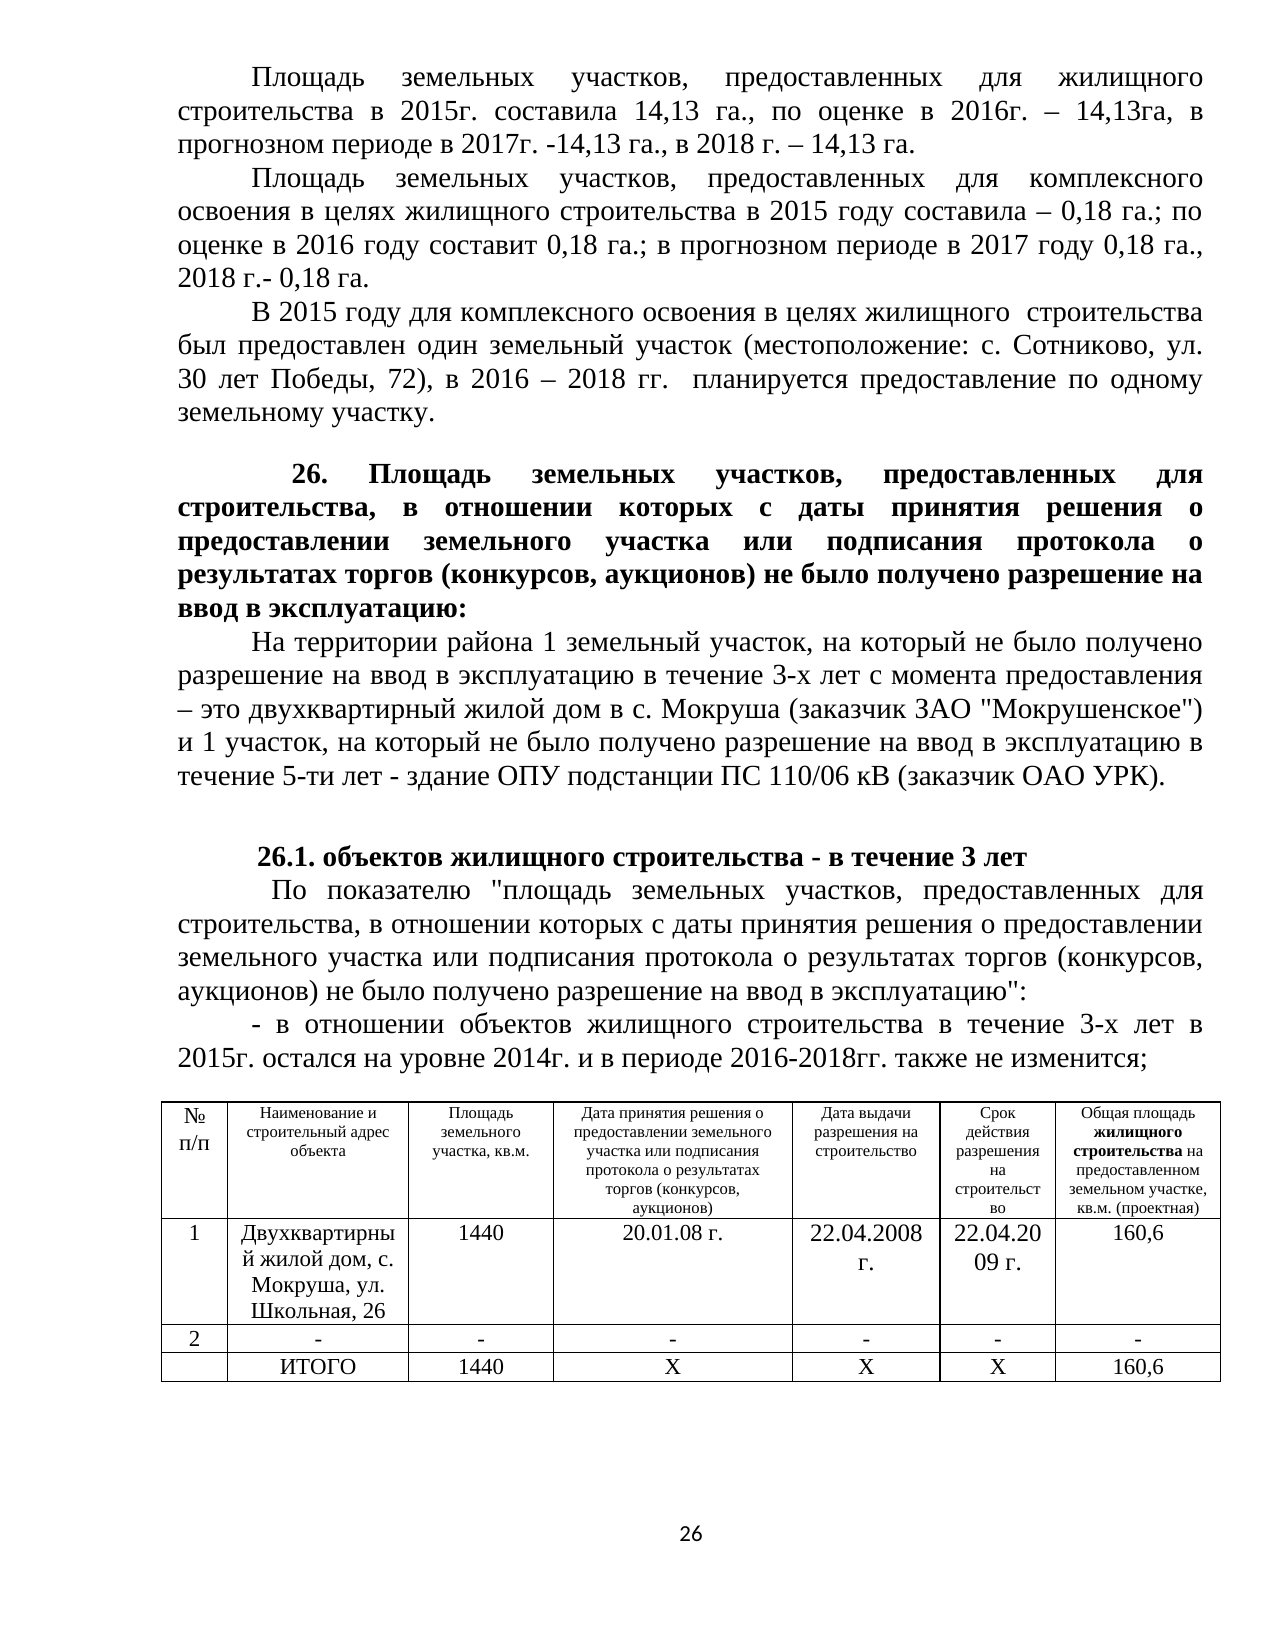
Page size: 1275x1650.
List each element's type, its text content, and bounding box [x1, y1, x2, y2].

text 26.1. объектов жилищного строительства - в течение 3 лет [177, 839, 1204, 872]
table_cell 22.04.2009 г. [941, 1219, 1055, 1324]
table_cell Х [941, 1353, 1055, 1381]
table_cell Х [554, 1353, 792, 1381]
table_cell - [1056, 1325, 1220, 1352]
text По показателю "площадь земельных участков, предоставленных для строительства, в отношении которых с даты принятия решения о предоставлении земельного участка или подписания протокола о результатах торгов (конкурсов, аукционов) не было получено разрешение на ввод в эксплуатацию": [177, 872, 1204, 1006]
table_header Срок действия разрешения на строительство [941, 1103, 1055, 1217]
table_cell Х [793, 1353, 939, 1381]
table_header Площадь земельного участка, кв.м. [409, 1103, 553, 1217]
table_cell 2 [162, 1325, 227, 1352]
table_cell - [228, 1325, 408, 1352]
table_cell 160,6 [1056, 1219, 1220, 1324]
text - в отношении объектов жилищного строительства в течение 3-х лет в 2015г. остался на уровне 2014г. и в периоде 2016-2018гг. также не изменится; [177, 1006, 1204, 1073]
text На территории района 1 земельный участок, на который не было получено разрешение на ввод в эксплуатацию в течение 3-х лет с момента предоставления – это двухквартирный жилой дом в с. Мокруша (заказчик ЗАО "Мокрушенское") и 1 участок, на который не было получено разрешение на ввод в эксплуатацию в течение 5-ти лет - здание ОПУ подстанции ПС 110/06 кВ (заказчик ОАО УРК). [177, 624, 1204, 791]
table_cell 1440 [409, 1219, 553, 1324]
table_cell - [793, 1325, 939, 1352]
table_header Дата принятия решения о предоставлении земельного участка или подписания протокола о результатах торгов (конкурсов, аукционов) [554, 1103, 792, 1217]
table_cell - [409, 1325, 553, 1352]
table_cell ИТОГО [228, 1353, 408, 1381]
table_cell 160,6 [1056, 1353, 1220, 1381]
text 26. Площадь земельных участков, предоставленных для строительства, в отношении которых с даты принятия решения о предоставлении земельного участка или подписания протокола о результатах торгов (конкурсов, аукционов) не было получено разрешение на ввод в эксплуатацию: [177, 456, 1204, 624]
table_cell Двухквартирный жилой дом, с. Мокруша, ул. Школьная, 26 [228, 1219, 408, 1324]
table_cell - [941, 1325, 1055, 1352]
table_header Дата выдачи разрешения на строительство [793, 1103, 939, 1217]
text В 2015 году для комплексного освоения в целях жилищного строительства был предоставлен один земельный участок (местоположение: с. Сотниково, ул. 30 лет Победы, 72), в 2016 – 2018 гг. планируется предоставление по одному земельному участку. [177, 294, 1204, 428]
table_cell 20.01.08 г. [554, 1219, 792, 1324]
text Площадь земельных участков, предоставленных для комплексного освоения в целях жилищного строительства в 2015 году составила – 0,18 га.; по оценке в 2016 году составит 0,18 га.; в прогнозном периоде в 2017 году 0,18 га., 2018 г.- 0,18 га. [177, 160, 1204, 294]
table_header Общая площадь жилищного строительства на предоставленном земельном участке, кв.м. (проектная) [1056, 1103, 1220, 1217]
table_header Наименование и строительный адрес объекта [228, 1103, 408, 1217]
table_header № п/п [162, 1103, 227, 1217]
table_cell 22.04.2008 г. [793, 1219, 939, 1324]
table_cell - [554, 1325, 792, 1352]
text Площадь земельных участков, предоставленных для жилищного строительства в 2015г. составила 14,13 га., по оценке в 2016г. – 14,13га, в прогнозном периоде в 2017г. -14,13 га., в 2018 г. – 14,13 га. [177, 59, 1204, 160]
table_cell 1440 [409, 1353, 553, 1381]
table_cell 1 [162, 1219, 227, 1324]
table_cell [162, 1353, 227, 1381]
